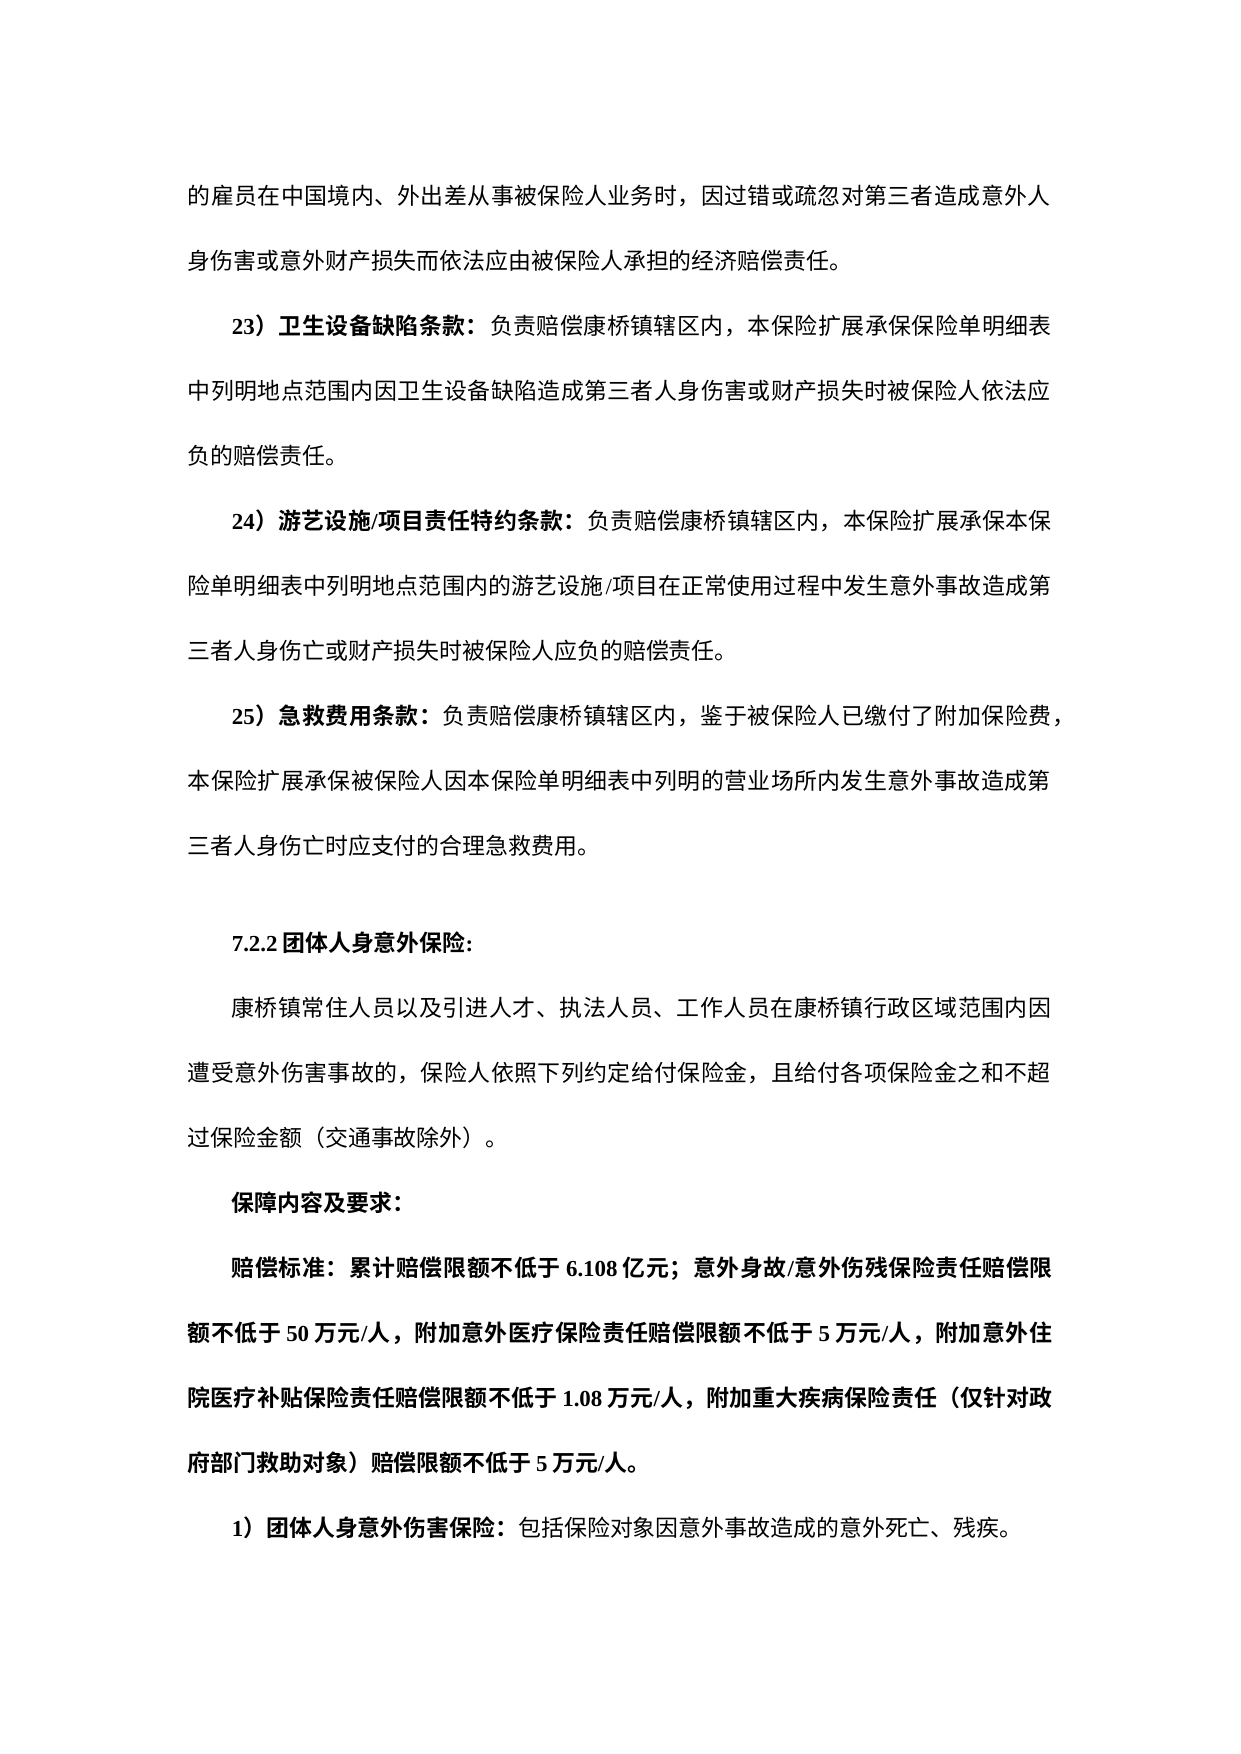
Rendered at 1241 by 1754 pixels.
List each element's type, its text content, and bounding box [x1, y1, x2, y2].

list 康桥镇常住人员以及引进人才、执法人员、工作人员在康桥镇行政区域范围内因遭受意外伤害事故的，保险人依照下列约定给付保险金，且给付各项保险金之和不超过保险金额（交通事故除外）。 [187, 974, 1053, 1169]
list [187, 162, 1053, 292]
list 7.2.2团体人身意外保险: [187, 909, 1053, 974]
list 赔偿标准：累计赔偿限额不低于6.108亿元；意外身故/意外伤残保险责任赔偿限额不低于50万元/人，附加意外医疗保险责任赔偿限额不低于5万元/人，附加意外住院医疗补贴保险责任赔偿限额不低于1.08万元/人，附加重大疾病保险责任（仅针对政府部门救助对象）赔偿限额不低于5万元/人。 [187, 1234, 1053, 1494]
list 1）团体人身意外伤害保险：包括保险对象因意外事故造成的意外死亡、残疾。 [187, 1494, 1053, 1559]
list 25）急救费用条款：负责赔偿康桥镇辖区内，鉴于被保险人已缴付了附加保险费，本保险扩展承保被保险人因本保险单明细表中列明的营业场所内发生意外事故造成第三者人身伤亡时应支付的合理急救费用。 [187, 682, 1053, 877]
list 23）卫生设备缺陷条款：负责赔偿康桥镇辖区内，本保险扩展承保保险单明细表中列明地点范围内因卫生设备缺陷造成第三者人身伤害或财产损失时被保险人依法应负的赔偿责任。 [187, 292, 1053, 487]
list 保障内容及要求： [187, 1169, 1053, 1234]
list 24）游艺设施/项目责任特约条款：负责赔偿康桥镇辖区内，本保险扩展承保本保险单明细表中列明地点范围内的游艺设施/项目在正常使用过程中发生意外事故造成第三者人身伤亡或财产损失时被保险人应负的赔偿责任。 [187, 487, 1053, 682]
